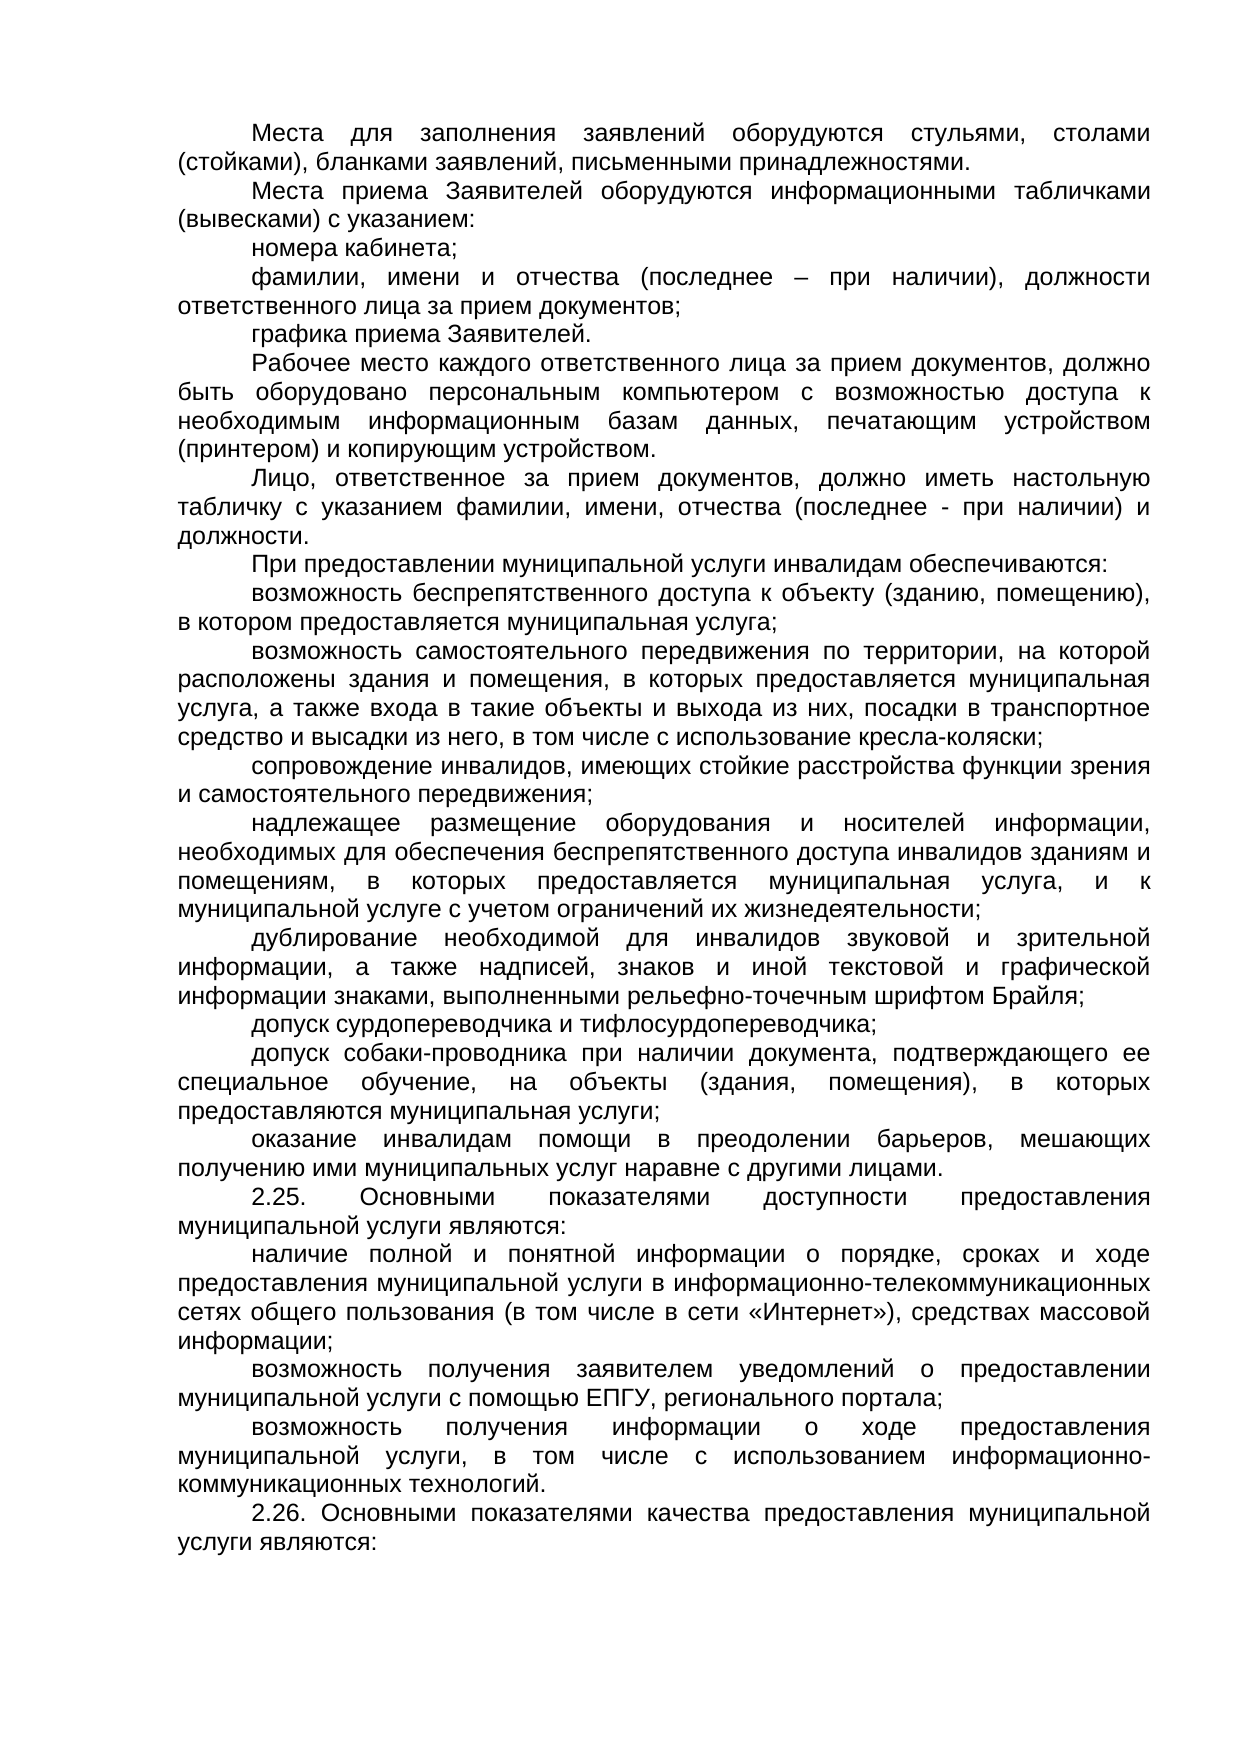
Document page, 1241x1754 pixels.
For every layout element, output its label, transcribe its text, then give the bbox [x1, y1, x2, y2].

text дублирование необходимой для инвалидов звуковой и зрительной информации, а также надписей, знаков и иной текстовой и графической информации знаками, выполненными рельефно-точечным шрифтом Брайля; [177, 923, 1152, 1009]
text оказание инвалидам помощи в преодолении барьеров, мешающих получению ими муниципальных услуг наравне с другими лицами. [177, 1124, 1152, 1182]
text надлежащее размещение оборудования и носителей информации, необходимых для обеспечения беспрепятственного доступа инвалидов зданиям и помещениям, в которых предоставляется муниципальная услуга, и к муниципальной услуге с учетом ограничений их жизнедеятельности; [177, 808, 1152, 923]
text возможность беспрепятственного доступа к объекту (зданию, помещению), в котором предоставляется муниципальная услуга; [177, 578, 1152, 636]
text возможность самостоятельного передвижения по территории, на которой расположены здания и помещения, в которых предоставляется муниципальная услуга, а также входа в такие объекты и выхода из них, посадки в транспортное средство и высадки из него, в том числе с использование кресла-коляски; [177, 636, 1152, 751]
text сопровождение инвалидов, имеющих стойкие расстройства функции зрения и самостоятельного передвижения; [177, 751, 1152, 808]
text возможность получения информации о ходе предоставления муниципальной услуги, в том числе с использованием информационно-коммуникационных технологий. [177, 1412, 1152, 1498]
text 2.26. Основными показателями качества предоставления муниципальной услуги являются: [177, 1498, 1152, 1556]
text фамилии, имени и отчества (последнее – при наличии), должности ответственного лица за прием документов; [177, 262, 1152, 319]
text графика приема Заявителей. [177, 319, 1152, 348]
text Места приема Заявителей оборудуются информационными табличками (вывесками) с указанием: [177, 176, 1152, 233]
text 2.25. Основными показателями доступности предоставления муниципальной услуги являются: [177, 1182, 1152, 1239]
text Рабочее место каждого ответственного лица за прием документов, должно быть оборудовано персональным компьютером с возможностью доступа к необходимым информационным базам данных, печатающим устройством (принтером) и копирующим устройством. [177, 348, 1152, 463]
text При предоставлении муниципальной услуги инвалидам обеспечиваются: [177, 549, 1152, 578]
text допуск сурдопереводчика и тифлосурдопереводчика; [177, 1009, 1152, 1038]
text номера кабинета; [177, 233, 1152, 262]
text наличие полной и понятной информации о порядке, сроках и ходе предоставления муниципальной услуги в информационно-телекоммуникационных сетях общего пользования (в том числе в сети «Интернет»), средствах массовой информации; [177, 1239, 1152, 1354]
text допуск собаки-проводника при наличии документа, подтверждающего ее специальное обучение, на объекты (здания, помещения), в которых предоставляются муниципальная услуги; [177, 1038, 1152, 1124]
text Места для заполнения заявлений оборудуются стульями, столами (стойками), бланками заявлений, письменными принадлежностями. [177, 118, 1152, 176]
text возможность получения заявителем уведомлений о предоставлении муниципальной услуги с помощью ЕПГУ, регионального портала; [177, 1354, 1152, 1412]
text Лицо, ответственное за прием документов, должно иметь настольную табличку с указанием фамилии, имени, отчества (последнее - при наличии) и должности. [177, 463, 1152, 549]
